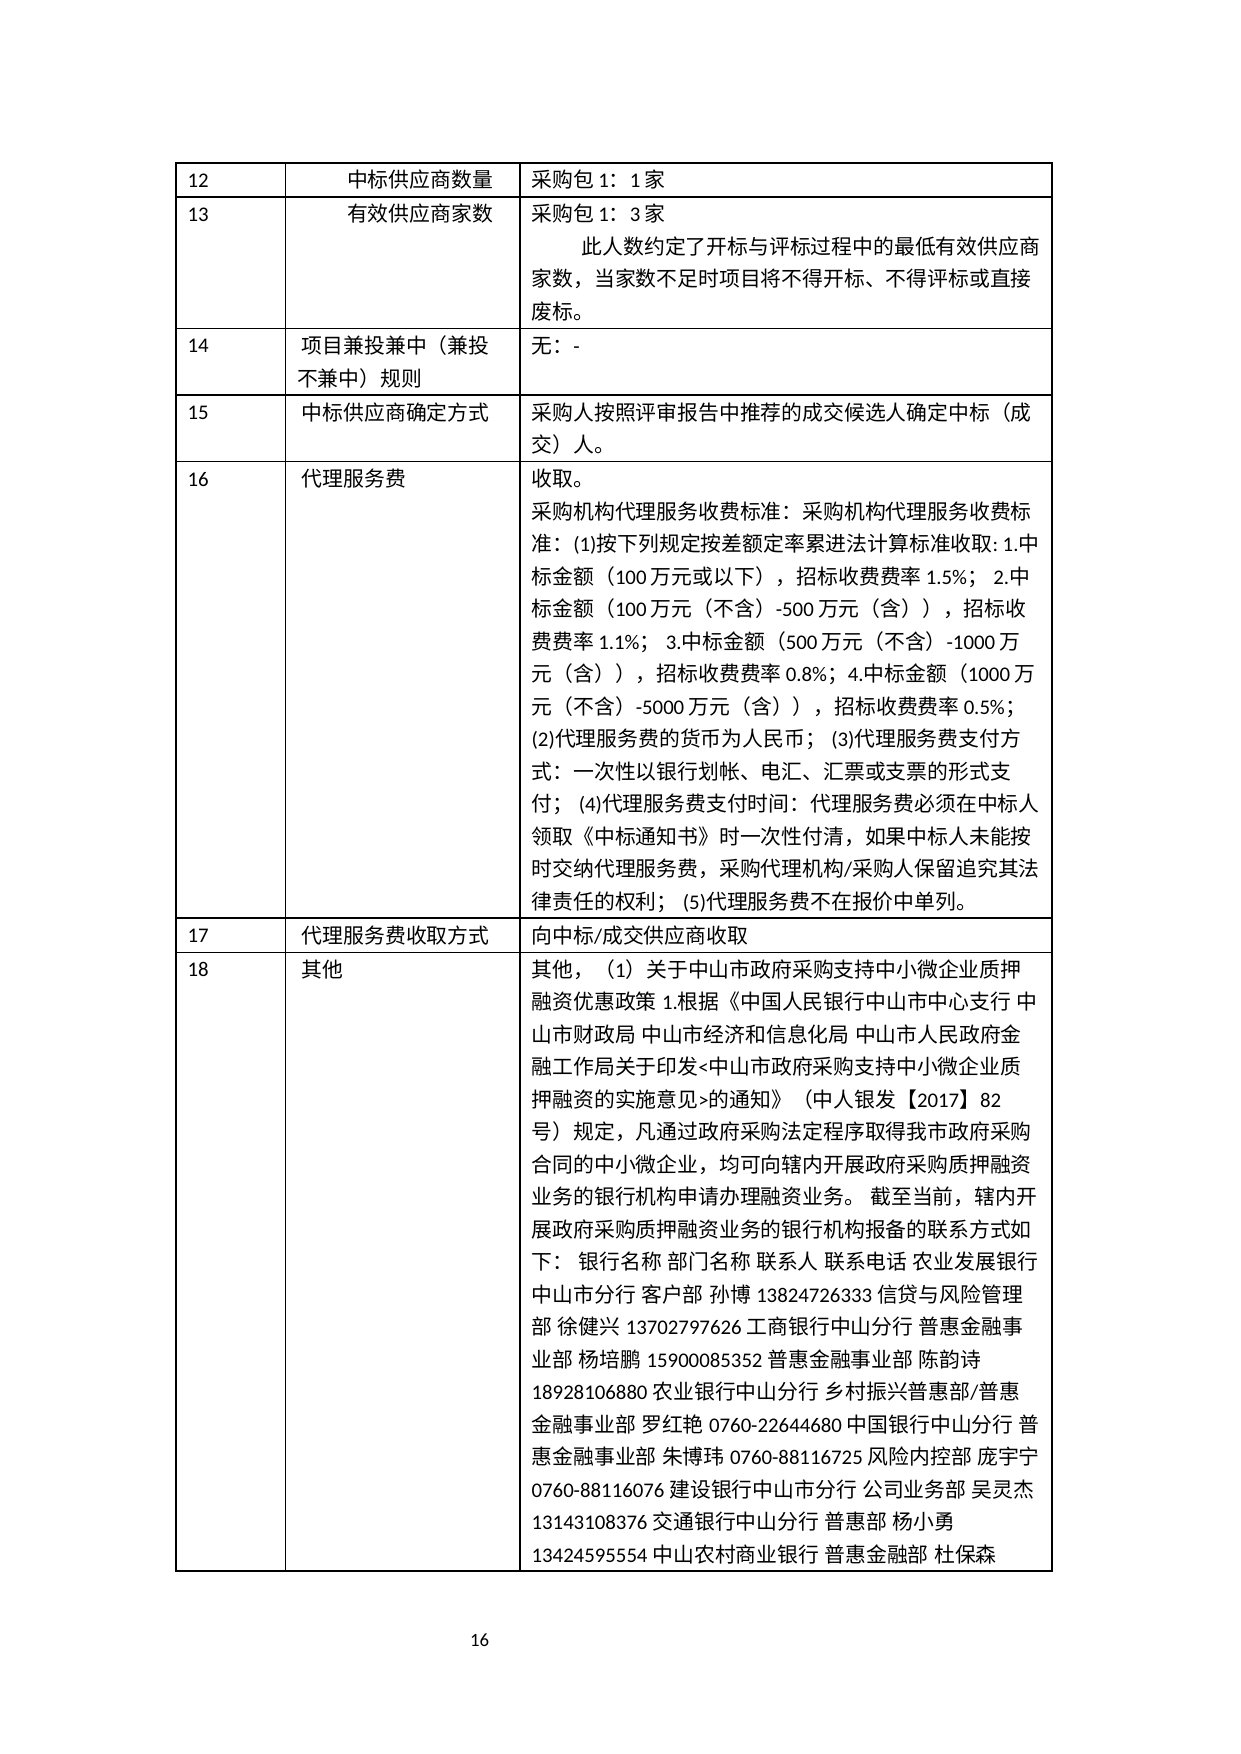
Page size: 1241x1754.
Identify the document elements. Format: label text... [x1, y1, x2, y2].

table_cell 收取。 采购机构代理服务收费标准：采购机构代理服务收费标准：(1)按下列规定按差额定率累进法计算标准收取: 1.中标金额（100万元或以下），招标收费费率1.5%； 2.中标金额（100万元（不含）-500万元（含）），招标收费费率1.1%； 3.中标金额（500万元（不含）-1000万元（含）），招标收费费率0.8%；4.中标金额（1000万元（不含）-5000万元（含）），招标收费费率0.5%； (2)代理服务费的货币为人民币； (3)代理服务费支付方式：一次性以银行划帐、电汇、汇票或支票的形式支付； (4)代理服务费支付时间：代理服务费必须在中标人领取《中标通知书》时一次性付清，如果中标人未能按时交纳代理服务费，采购代理机构/采购人保留追究其法律责任的权利； (5)代理服务费不在报价中单列。 [521, 462, 1051, 917]
table_cell 15 [177, 396, 285, 461]
table_cell 12 [177, 164, 285, 196]
table_cell 中标供应商数量 [286, 164, 519, 196]
table_cell 项目兼投兼中（兼投不兼中）规则 [286, 329, 519, 394]
table_cell 代理服务费 [286, 462, 519, 917]
table_cell 向中标/成交供应商收取 [521, 919, 1051, 951]
table_cell 采购人按照评审报告中推荐的成交候选人确定中标（成交）人。 [521, 396, 1051, 461]
table_cell 13 [177, 198, 285, 328]
table_cell 有效供应商家数 [286, 198, 519, 328]
table_cell 中标供应商确定方式 [286, 396, 519, 461]
table_cell 其他 [286, 953, 519, 1570]
table_cell 代理服务费收取方式 [286, 919, 519, 951]
table_cell 无：- [521, 329, 1051, 394]
table_cell 16 [177, 462, 285, 917]
table_cell 17 [177, 919, 285, 951]
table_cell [521, 953, 1051, 1570]
table_cell 18 [177, 953, 285, 1570]
table_cell 采购包1：1家 [521, 164, 1051, 196]
table_cell 采购包1：3家 此人数约定了开标与评标过程中的最低有效供应商家数，当家数不足时项目将不得开标、不得评标或直接废标。 [521, 198, 1051, 328]
table_cell 14 [177, 329, 285, 394]
